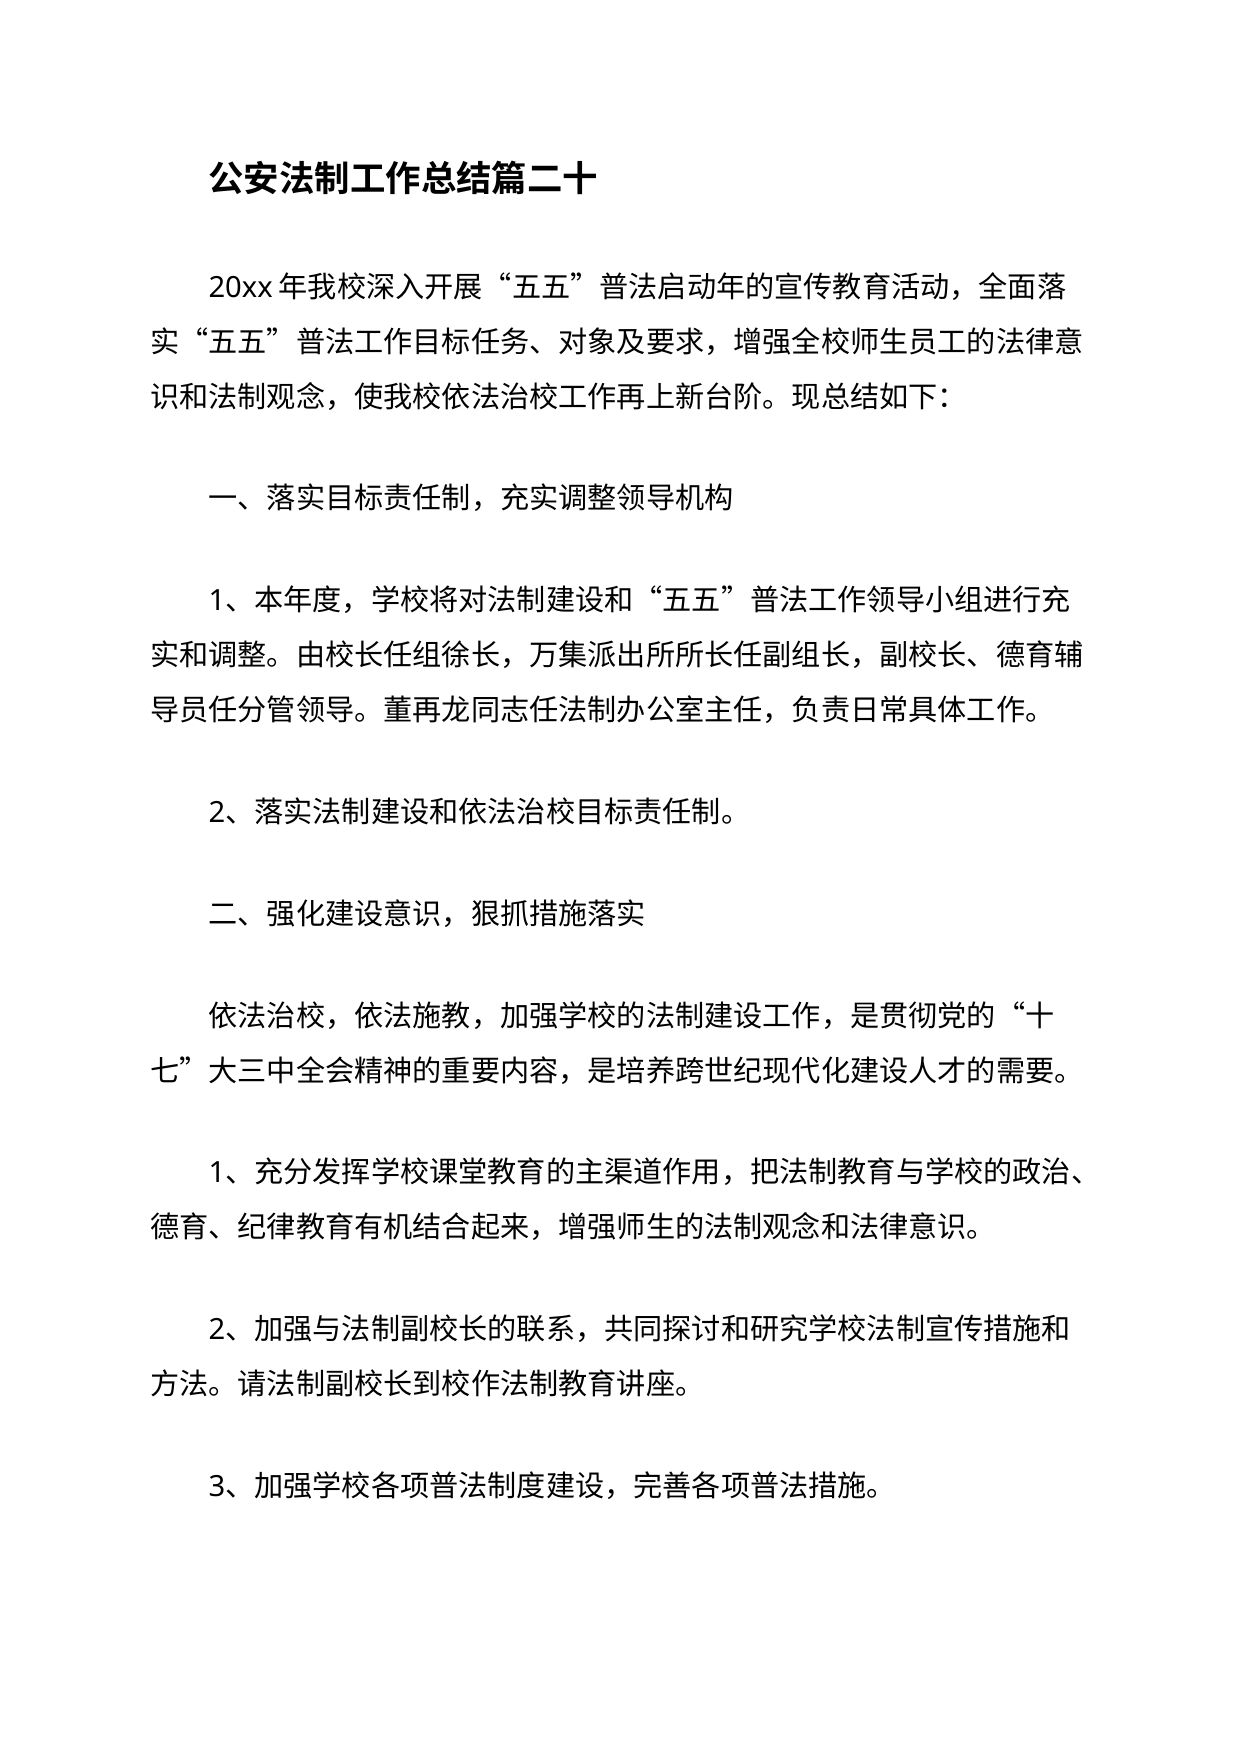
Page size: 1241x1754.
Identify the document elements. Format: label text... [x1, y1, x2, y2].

text 公安法制工作总结篇二十 [150, 150, 1090, 201]
text 3、加强学校各项普法制度建设，完善各项普法措施。 [150, 1462, 1090, 1505]
text 一、落实目标责任制，充实调整领导机构 [150, 475, 1090, 517]
text 1、本年度，学校将对法制建设和“五五”普法工作领导小组进行充实和调整。由校长任组徐长，万集派出所所长任副组长，副校长、德育辅导员任分管领导。董再龙同志任法制办公室主任，负责日常具体工作。 [150, 577, 1090, 729]
text 二、强化建设意识，狠抓措施落实 [150, 891, 1090, 933]
text 1、充分发挥学校课堂教育的主渠道作用，把法制教育与学校的政治、德育、纪律教育有机结合起来，增强师生的法制观念和法律意识。 [150, 1149, 1090, 1246]
text 20xx年我校深入开展“五五”普法启动年的宣传教育活动，全面落实“五五”普法工作目标任务、对象及要求，增强全校师生员工的法律意识和法制观念，使我校依法治校工作再上新台阶。现总结如下： [150, 263, 1090, 416]
text 依法治校，依法施教，加强学校的法制建设工作，是贯彻党的“十七”大三中全会精神的重要内容，是培养跨世纪现代化建设人才的需要。 [150, 992, 1090, 1089]
text 2、加强与法制副校长的联系，共同探讨和研究学校法制宣传措施和方法。请法制副校长到校作法制教育讲座。 [150, 1306, 1090, 1403]
text 2、落实法制建设和依法治校目标责任制。 [150, 788, 1090, 831]
